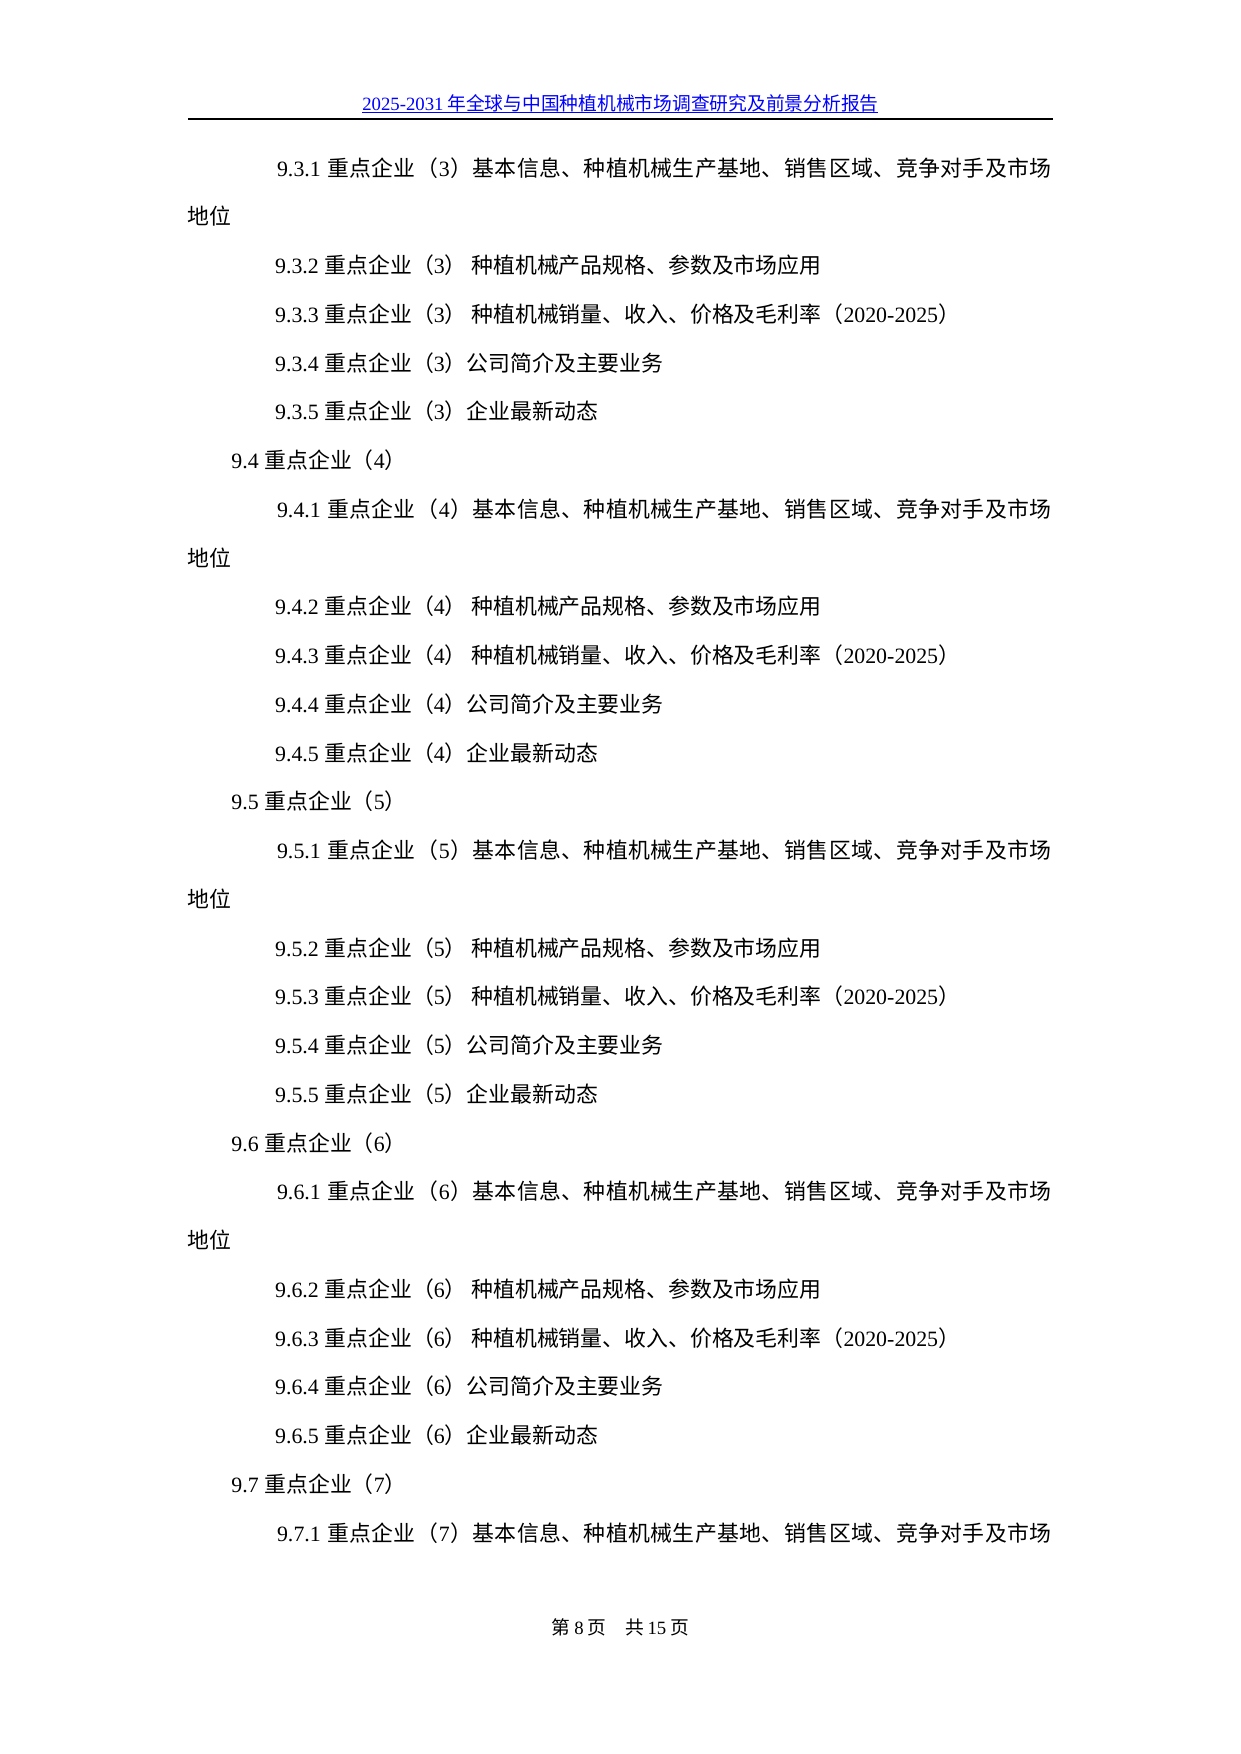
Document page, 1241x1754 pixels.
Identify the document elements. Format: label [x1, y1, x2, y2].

text [187, 150, 1053, 1548]
